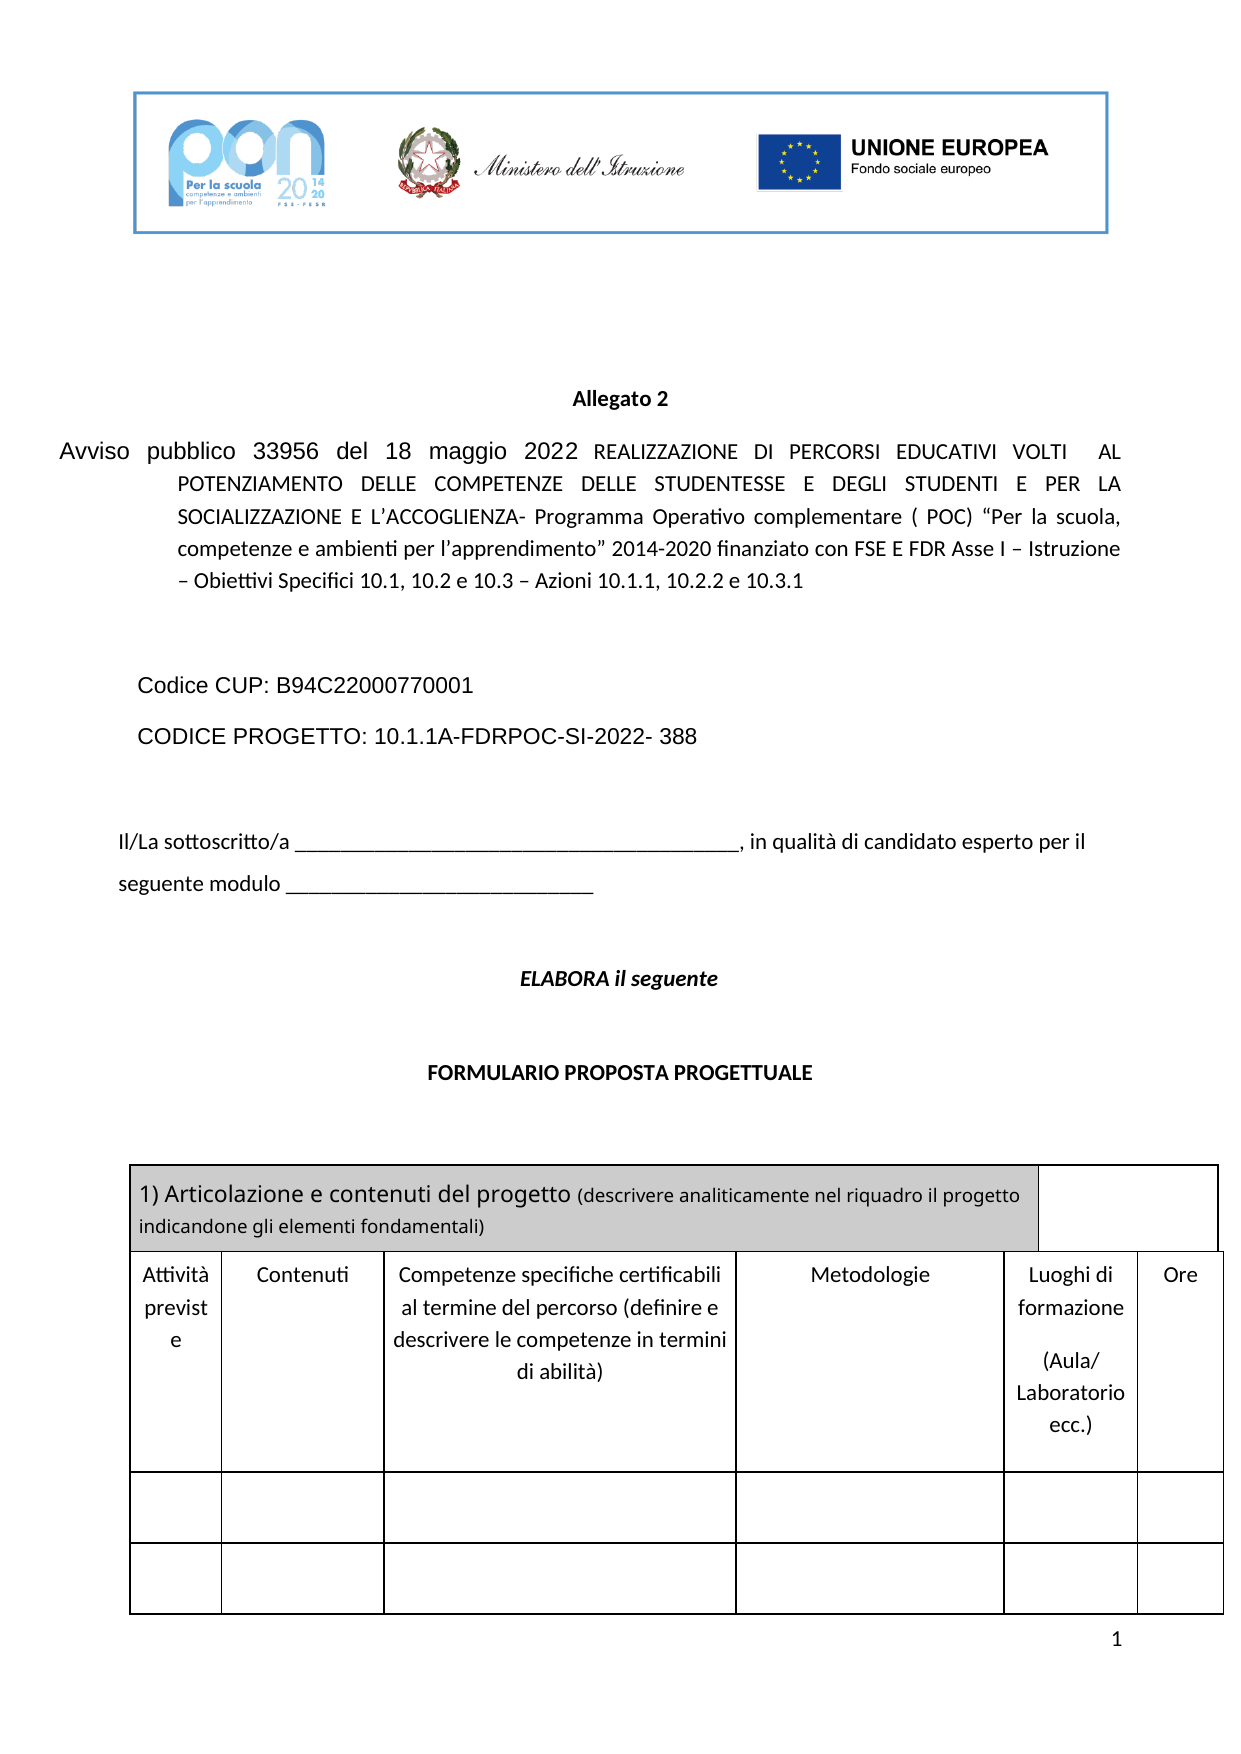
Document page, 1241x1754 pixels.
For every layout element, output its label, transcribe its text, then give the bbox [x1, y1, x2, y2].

table_header 1) Articolazione e contenuti del progetto (descrivere analiticamente nel riquadro il progetto indicandone gli elementi fondamentali) [131, 1166, 1038, 1251]
text Allegato 2 [118, 384, 1122, 412]
text CODICE PROGETTO: 10.1.1A-FDRPOC-SI-2022- 388 [118, 723, 1122, 749]
text Avviso pubblico 33956 del 18 maggio 2022 REALIZZAZIONE DI PERCORSI EDUCATIVI VOLTI AL POTENZIAMENTO DELLE COMPETENZE DELLE STUDENTESSE E DEGLI STUDENTI E PER LA SOCIALIZZAZIONE E L’ACCOGLIENZA- Programma Operativo complementare ( POC) “Per la scuola, competenze e ambienti per l’apprendimento” 2014-2020 finanziato con FSE E FDR Asse I – Istruzione – Obiettivi Specifici 10.1, 10.2 e 10.3 – Azioni 10.1.1, 10.2.2 e 10.3.1 [59, 437, 1122, 594]
table_cell [737, 1544, 1003, 1613]
table_cell Contenuti [222, 1252, 383, 1471]
table_cell Luoghi di formazione (Aula/Laboratorio ecc.) [1005, 1252, 1137, 1471]
table_cell [1138, 1473, 1223, 1542]
table_cell [1138, 1544, 1223, 1613]
table_cell Attività previste [131, 1252, 221, 1471]
table_cell [737, 1473, 1003, 1542]
table_cell [222, 1544, 383, 1613]
table_cell [222, 1473, 383, 1542]
table_cell Competenze specifiche certificabili al termine del percorso (definire e descrivere le competenze in termini di abilità) [385, 1252, 735, 1471]
table_cell [385, 1544, 735, 1613]
text ELABORA il seguente [118, 964, 1122, 992]
table_header [1039, 1166, 1217, 1251]
text Il/La sottoscritto/a _______________________________________, in qualità di candidato esperto per il seguente modulo ___________________________ [118, 827, 1122, 897]
table_cell [131, 1473, 221, 1542]
table_cell Ore [1138, 1252, 1223, 1471]
picture [118, 73, 1123, 252]
table_cell [131, 1544, 221, 1613]
table_cell [385, 1473, 735, 1542]
text FORMULARIO PROPOSTA PROGETTUALE [118, 1058, 1122, 1086]
text Codice CUP: B94C22000770001 [118, 672, 1122, 698]
table_cell [1005, 1544, 1137, 1613]
table_cell [1005, 1473, 1137, 1542]
table_cell Metodologie [737, 1252, 1003, 1471]
